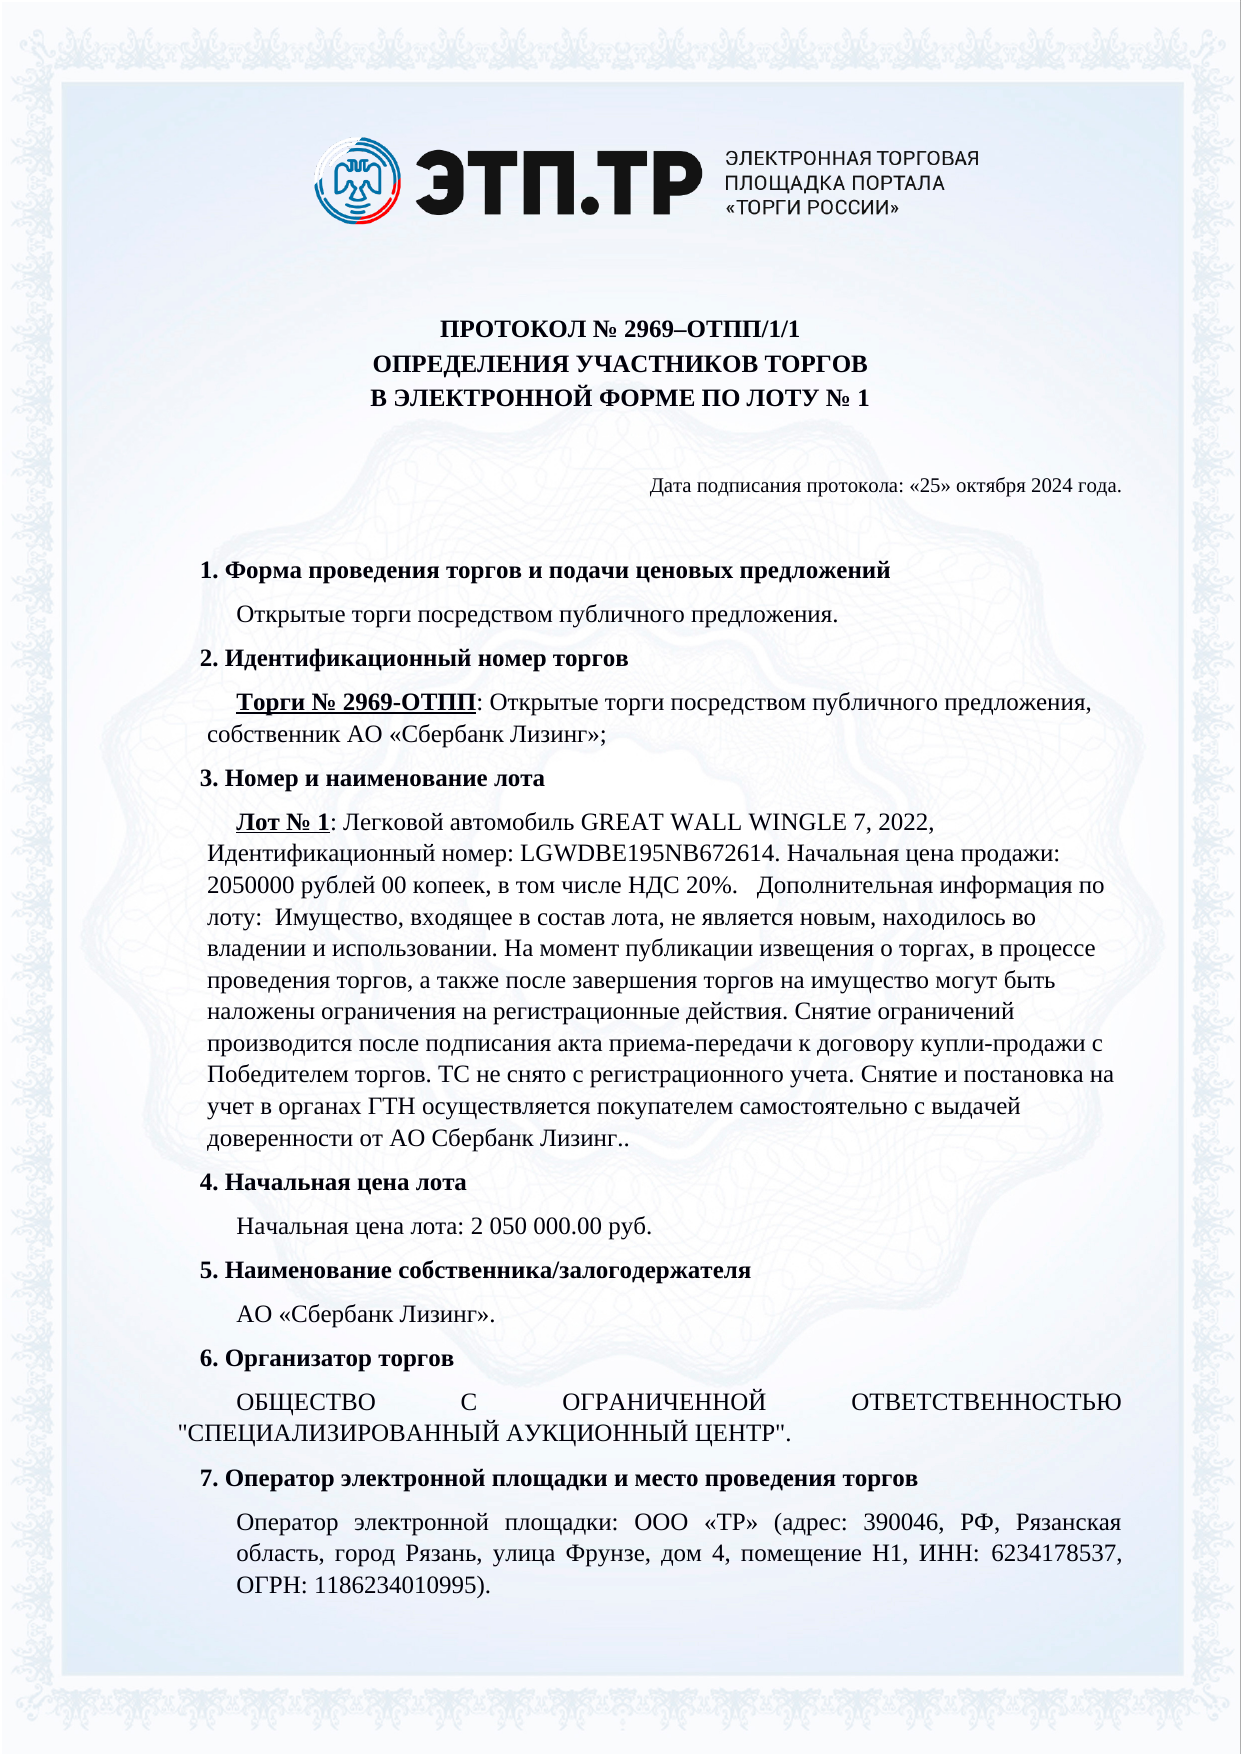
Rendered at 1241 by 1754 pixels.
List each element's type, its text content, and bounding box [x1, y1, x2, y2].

text Торги № 2969-ОТПП: Открытые торги посредством публичного предложения, собственник АО «Сбербанк Лизинг»; [207, 687, 1122, 748]
text 7. Оператор электронной площадки и место проведения торгов [177, 1463, 1122, 1491]
text Дата подписания протокола: «25» октября 2024 года. [177, 467, 1122, 498]
text 4. Начальная цена лота [177, 1167, 1122, 1195]
title В ЭЛЕКТРОННОЙ ФОРМЕ ПО ЛОТУ № 1 [118, 383, 1122, 412]
text ОБЩЕСТВО С ОГРАНИЧЕННОЙ ОТВЕТСТВЕННОСТЬЮ "СПЕЦИАЛИЗИРОВАННЫЙ АУКЦИОННЫЙ ЦЕНТР". [177, 1387, 1122, 1447]
text 5. Наименование собственника/залогодержателя [177, 1255, 1122, 1283]
picture [2, 2, 1241, 1754]
text 1. Форма проведения торгов и подачи ценовых предложений [177, 555, 1122, 584]
text 2. Идентификационный номер торгов [177, 643, 1122, 672]
text Начальная цена лота: 2 050 000.00 руб. [236, 1211, 1122, 1239]
text Открытые торги посредством публичного предложения. [177, 599, 1122, 628]
title ОПРЕДЕЛЕНИЯ УЧАСТНИКОВ ТОРГОВ [118, 349, 1122, 377]
text 3. Номер и наименование лота [177, 763, 1122, 792]
text Оператор электронной площадки: ООО «ТР» (адрес: 390046, РФ, Рязанская область, город Рязань, улица Фрунзе, дом 4, помещение Н1, ИНН: 6234178537, ОГРН: 1186234010995). [236, 1507, 1122, 1598]
title ПРОТОКОЛ № 2969–ОТПП/1/1 [118, 314, 1122, 343]
text 6. Организатор торгов [177, 1343, 1122, 1372]
text Лот № 1: Легковой автомобиль GREAT WALL WINGLE 7, 2022, Идентификационный номер: LGWDBE195NB672614. Начальная цена продажи: 2050000 рублей 00 копеек, в том числе НДС 20%. Дополнительная информация по лоту: Имущество, входящее в состав лота, не является новым, находилось во владении и использовании. На момент публикации извещения о торгах, в процессе проведения торгов, а также после завершения торгов на имущество могут быть наложены ограничения на регистрационные действия. Снятие ограничений производится после подписания акта приема-передачи к договору купли-продажи с Победителем торгов. ТС не снято с регистрационного учета. Снятие и постановка на учет в органах ГТН осуществляется покупателем самостоятельно с выдачей доверенности от АО Сбербанк Лизинг.. [207, 807, 1122, 1151]
text АО «Сбербанк Лизинг». [177, 1299, 1122, 1328]
